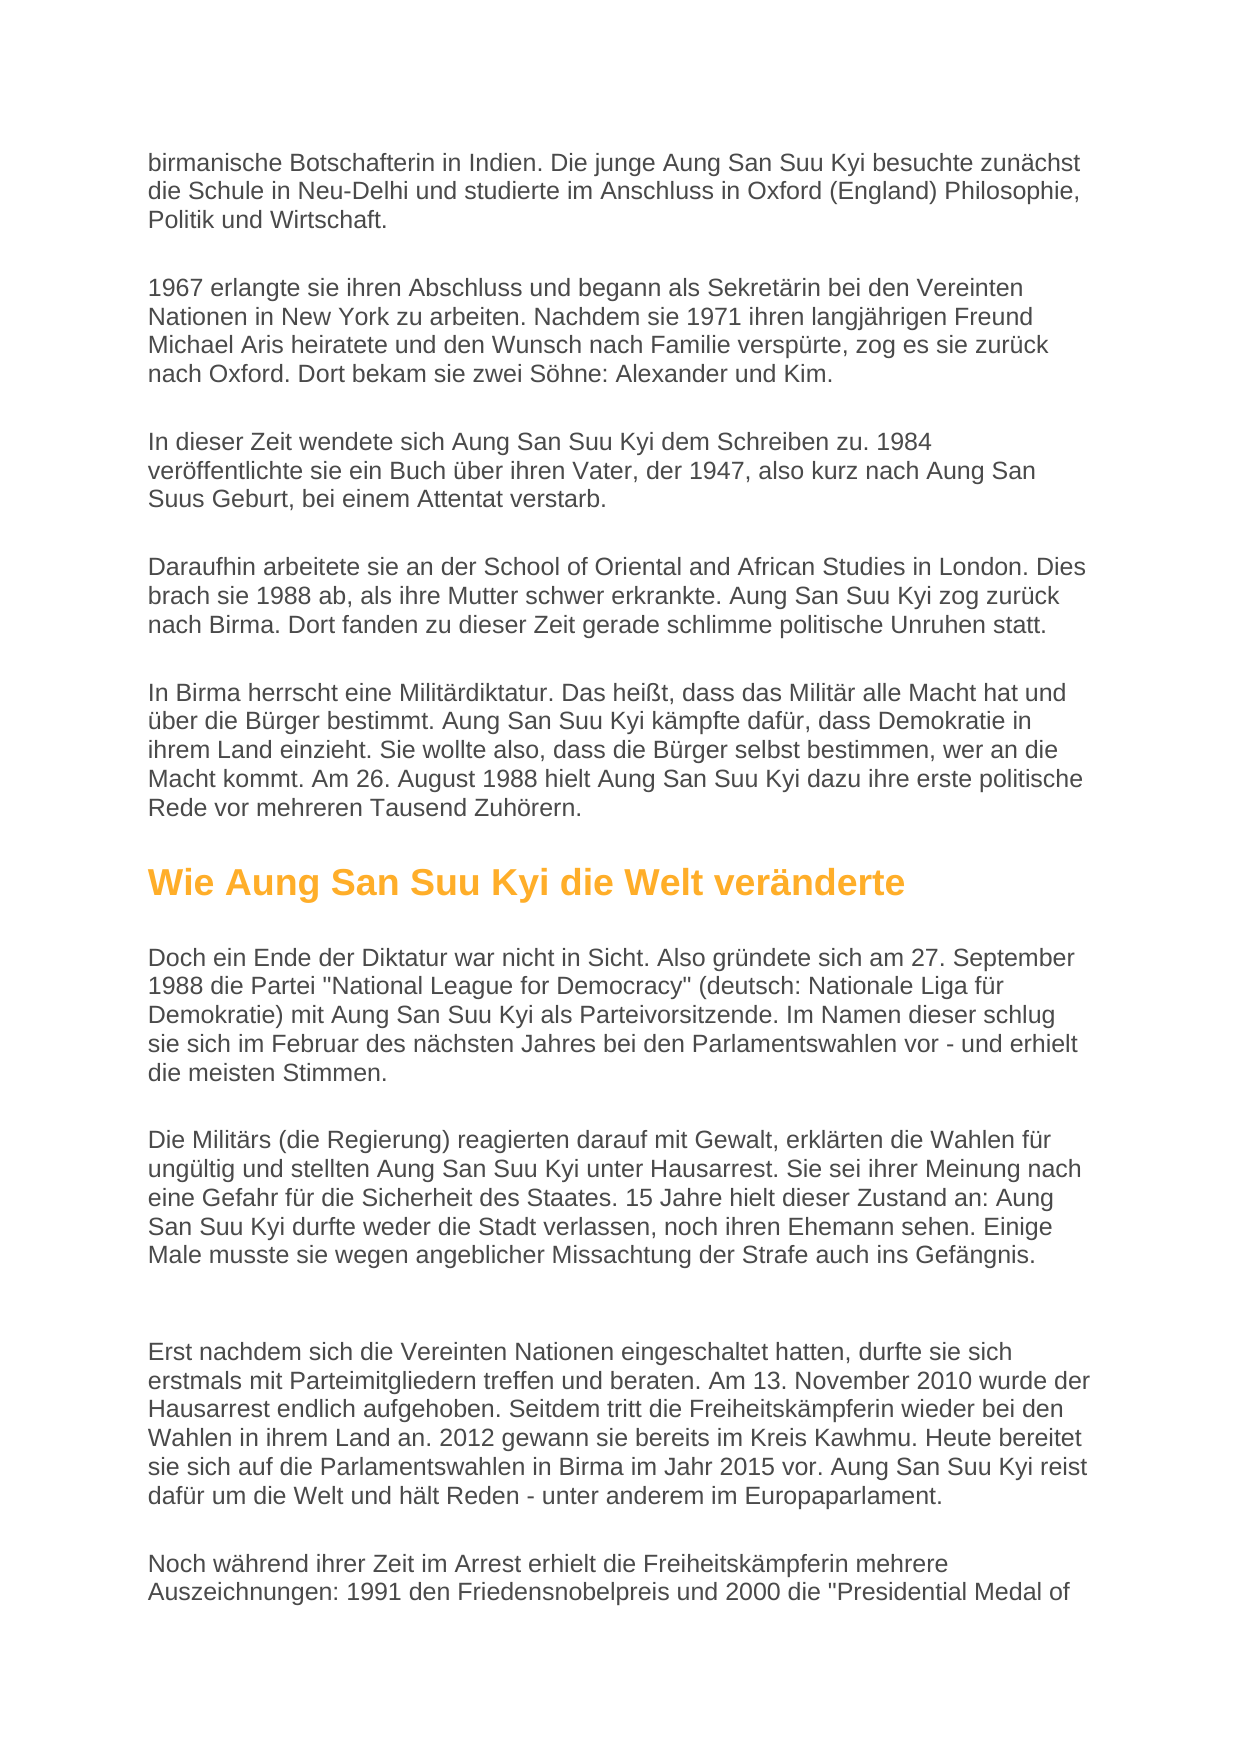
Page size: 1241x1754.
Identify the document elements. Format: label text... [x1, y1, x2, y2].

text Wie Aung San Suu Kyi die Welt veränderte [148, 860, 1093, 903]
text Erst nachdem sich die Vereinten Nationen eingeschaltet hatten, durfte sie sich erstmals mit Parteimitgliedern treffen und beraten. Am 13. November 2010 wurde der Hausarrest endlich aufgehoben. Seitdem tritt die Freiheitskämpferin wieder bei den Wahlen in ihrem Land an. 2012 gewann sie bereits im Kreis Kawhmu. Heute bereitet sie sich auf die Parlamentswahlen in Birma im Jahr 2015 vor. Aung San Suu Kyi reist dafür um die Welt und hält Reden - unter anderem im Europaparlament. [148, 1337, 1093, 1509]
text In dieser Zeit wendete sich Aung San Suu Kyi dem Schreiben zu. 1984 veröffentlichte sie ein Buch über ihren Vater, der 1947, also kurz nach Aung San Suus Geburt, bei einem Attentat verstarb. [148, 427, 1093, 513]
text 1967 erlangte sie ihren Abschluss und begann als Sekretärin bei den Vereinten Nationen in New York zu arbeiten. Nachdem sie 1971 ihren langjährigen Freund Michael Aris heiratete und den Wunsch nach Familie verspürte, zog es sie zurück nach Oxford. Dort bekam sie zwei Söhne: Alexander und Kim. [148, 273, 1093, 388]
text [148, 1548, 1093, 1606]
text Doch ein Ende der Diktatur war nicht in Sicht. Also gründete sich am 27. September 1988 die Partei "National League for Democracy" (deutsch: Nationale Liga für Demokratie) mit Aung San Suu Kyi als Parteivorsitzende. Im Namen dieser schlug sie sich im Februar des nächsten Jahres bei den Parlamentswahlen vor - und erhielt die meisten Stimmen. [148, 943, 1093, 1086]
text In Birma herrscht eine Militärdiktatur. Das heißt, dass das Militär alle Macht hat und über die Bürger bestimmt. Aung San Suu Kyi kämpfte dafür, dass Demokratie in ihrem Land einzieht. Sie wollte also, dass die Bürger selbst bestimmen, wer an die Macht kommt. Am 26. August 1988 hielt Aung San Suu Kyi dazu ihre erste politische Rede vor mehreren Tausend Zuhörern. [148, 678, 1093, 821]
text Die Militärs (die Regierung) reagierten darauf mit Gewalt, erklärten die Wahlen für ungültig und stellten Aung San Suu Kyi unter Hausarrest. Sie sei ihrer Meinung nach eine Gefahr für die Sicherheit des Staates. 15 Jahre hielt dieser Zustand an: Aung San Suu Kyi durfte weder die Stadt verlassen, noch ihren Ehemann sehen. Einige Male musste sie wegen angeblicher Missachtung der Strafe auch ins Gefängnis. [148, 1125, 1093, 1269]
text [148, 148, 1093, 234]
text Daraufhin arbeitete sie an der School of Oriental and African Studies in London. Dies brach sie 1988 ab, als ihre Mutter schwer erkrankte. Aung San Suu Kyi zog zurück nach Birma. Dort fanden zu dieser Zeit gerade schlimme politische Unruhen statt. [148, 552, 1093, 638]
